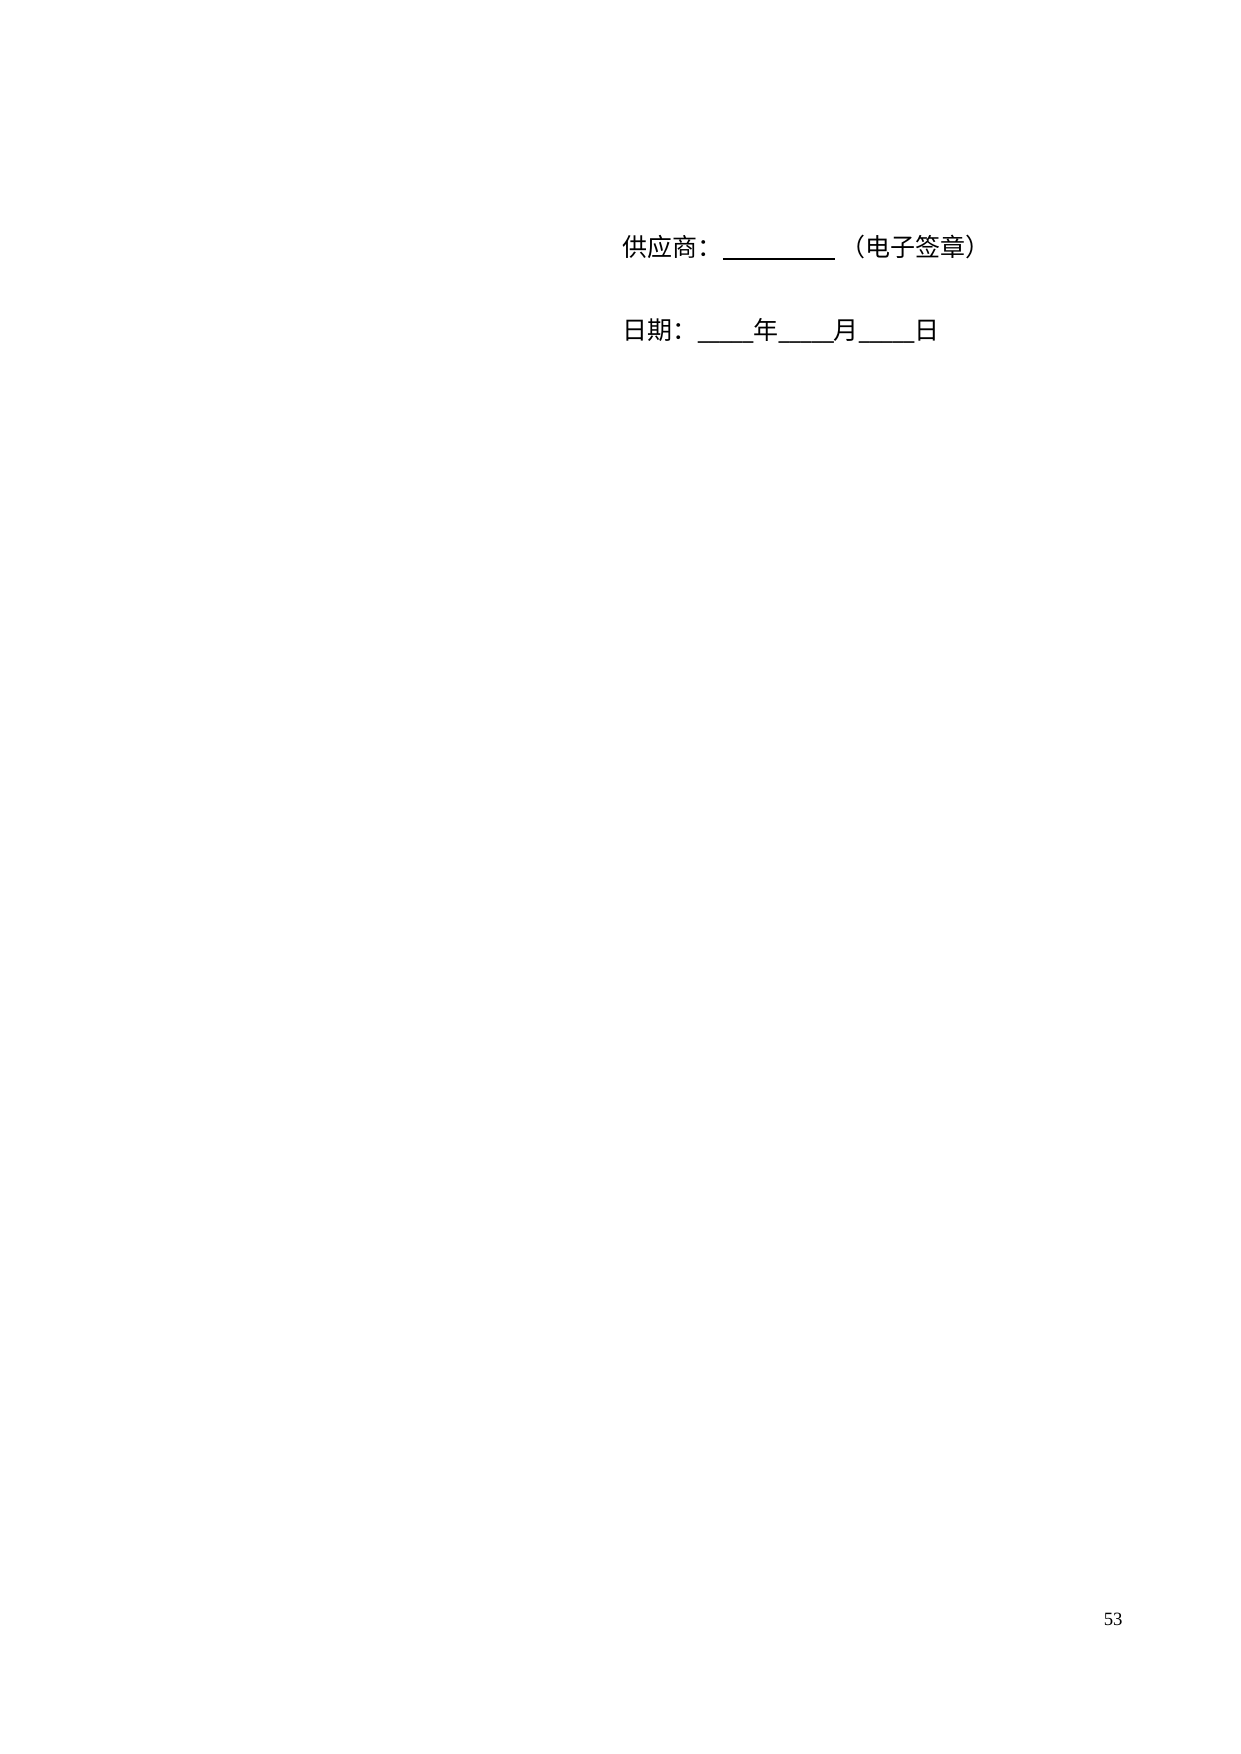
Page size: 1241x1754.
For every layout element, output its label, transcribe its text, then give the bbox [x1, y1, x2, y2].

text 供应商： （电子签章） [148, 213, 1122, 278]
text 日期：_____年_____月_____日 [148, 296, 1122, 361]
